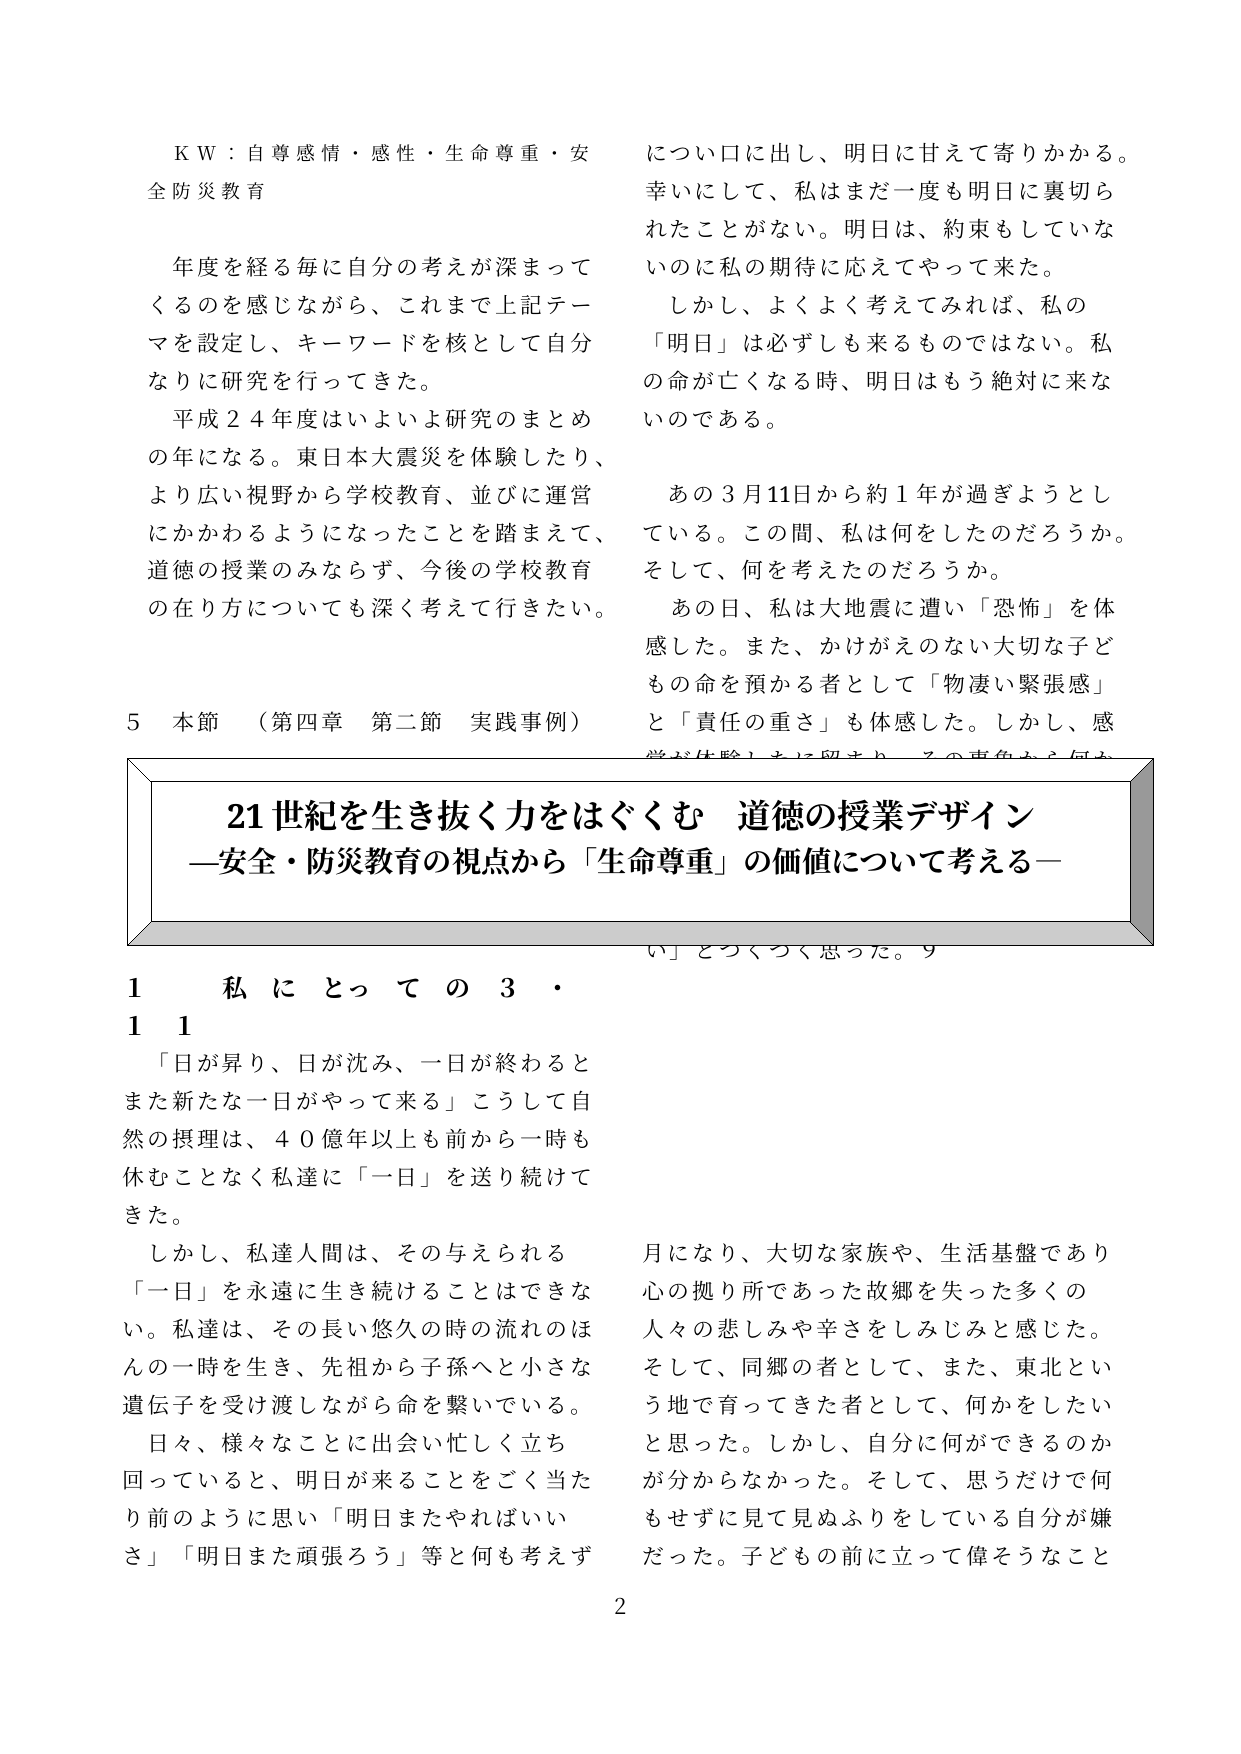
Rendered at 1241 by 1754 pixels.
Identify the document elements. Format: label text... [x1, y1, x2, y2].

text 「日が昇り、日が沈み、一日が終わるとまた新たな一日がやって来る」こうして自然の摂理は、４０億年以上も前から一時も休むことなく私達に「一日」を送り続けてきた。 [122, 1043, 598, 1233]
text しかし、よくよく考えてみれば、私の「明日」は必ずしも来るものではない。私の命が亡くなる時、明日はもう絶対に来ないのである。 [642, 285, 1118, 437]
text 日々、様々なことに出会い忙しく立ち回っていると、明日が来ることをごく当たり前のように思い「明日またやればいいさ」「明日また頑張ろう」等と何も考えずについ口に出し、明日に甘えて寄りかかる。幸いにして、私はまだ一度も明日に裏切られたことがない。明日は、約束もしていないのに私の期待に応えてやって来た。 [122, 1422, 598, 1574]
text しかし、私達人間は、その与えられる「一日」を永遠に生き続けることはできない。私達は、その長い悠久の時の流れのほんの一時を生き、先祖から子孫へと小さな遺伝子を受け渡しながら命を繋いでいる。 [122, 1233, 598, 1422]
text 平成２４年度はいよいよ研究のまとめの年になる。東日本大震災を体験したり、より広い視野から学校教育、並びに運営にかかわるようになったことを踏まえて、道徳の授業のみならず、今後の学校教育の在り方についても深く考えて行きたい。 [144, 399, 598, 626]
text ＫＷ：自尊感情・感性・生命尊重・安全防災教育 [122, 133, 598, 209]
text あの日、私は大地震に遭い「恐怖」を体感した。また、かけがえのない大切な子どもの命を預かる者として「物凄い緊張感」と「責任の重さ」も体感した。しかし、感覚が体験したに留まり、その事象から何かを思考することはできなかった。 [642, 588, 1118, 758]
text 年度を経る毎に自分の考えが深まってくるのを感じながら、これまで上記テーマを設定し、キーワードを核として自分なりに研究を行ってきた。 [144, 247, 598, 399]
text ５ 本節 （第四章 第二節 実践事例） [122, 702, 598, 740]
text それから２ヶ月が過ぎ、現地に行って被災地の壮絶な現状や人々の姿を目の当たりにした。「自然は怖い」・「人の命は儚い」とつくづく思った。９ [642, 946, 1118, 967]
text あの３月11日から約１年が過ぎようとしている。この間、私は何をしたのだろうか。そして、何を考えたのだろうか。 [642, 474, 1118, 588]
text １ 私にとっての３・１１ [122, 967, 598, 1043]
text 日々、様々なことに出会い忙しく立ち回っていると、明日が来ることをごく当たり前のように思い「明日またやればいいさ」「明日また頑張ろう」等と何も考えずについ口に出し、明日に甘えて寄りかかる。幸いにして、私はまだ一度も明日に裏切られたことがない。明日は、約束もしていないのに私の期待に応えてやって来た。 [642, 133, 1118, 285]
